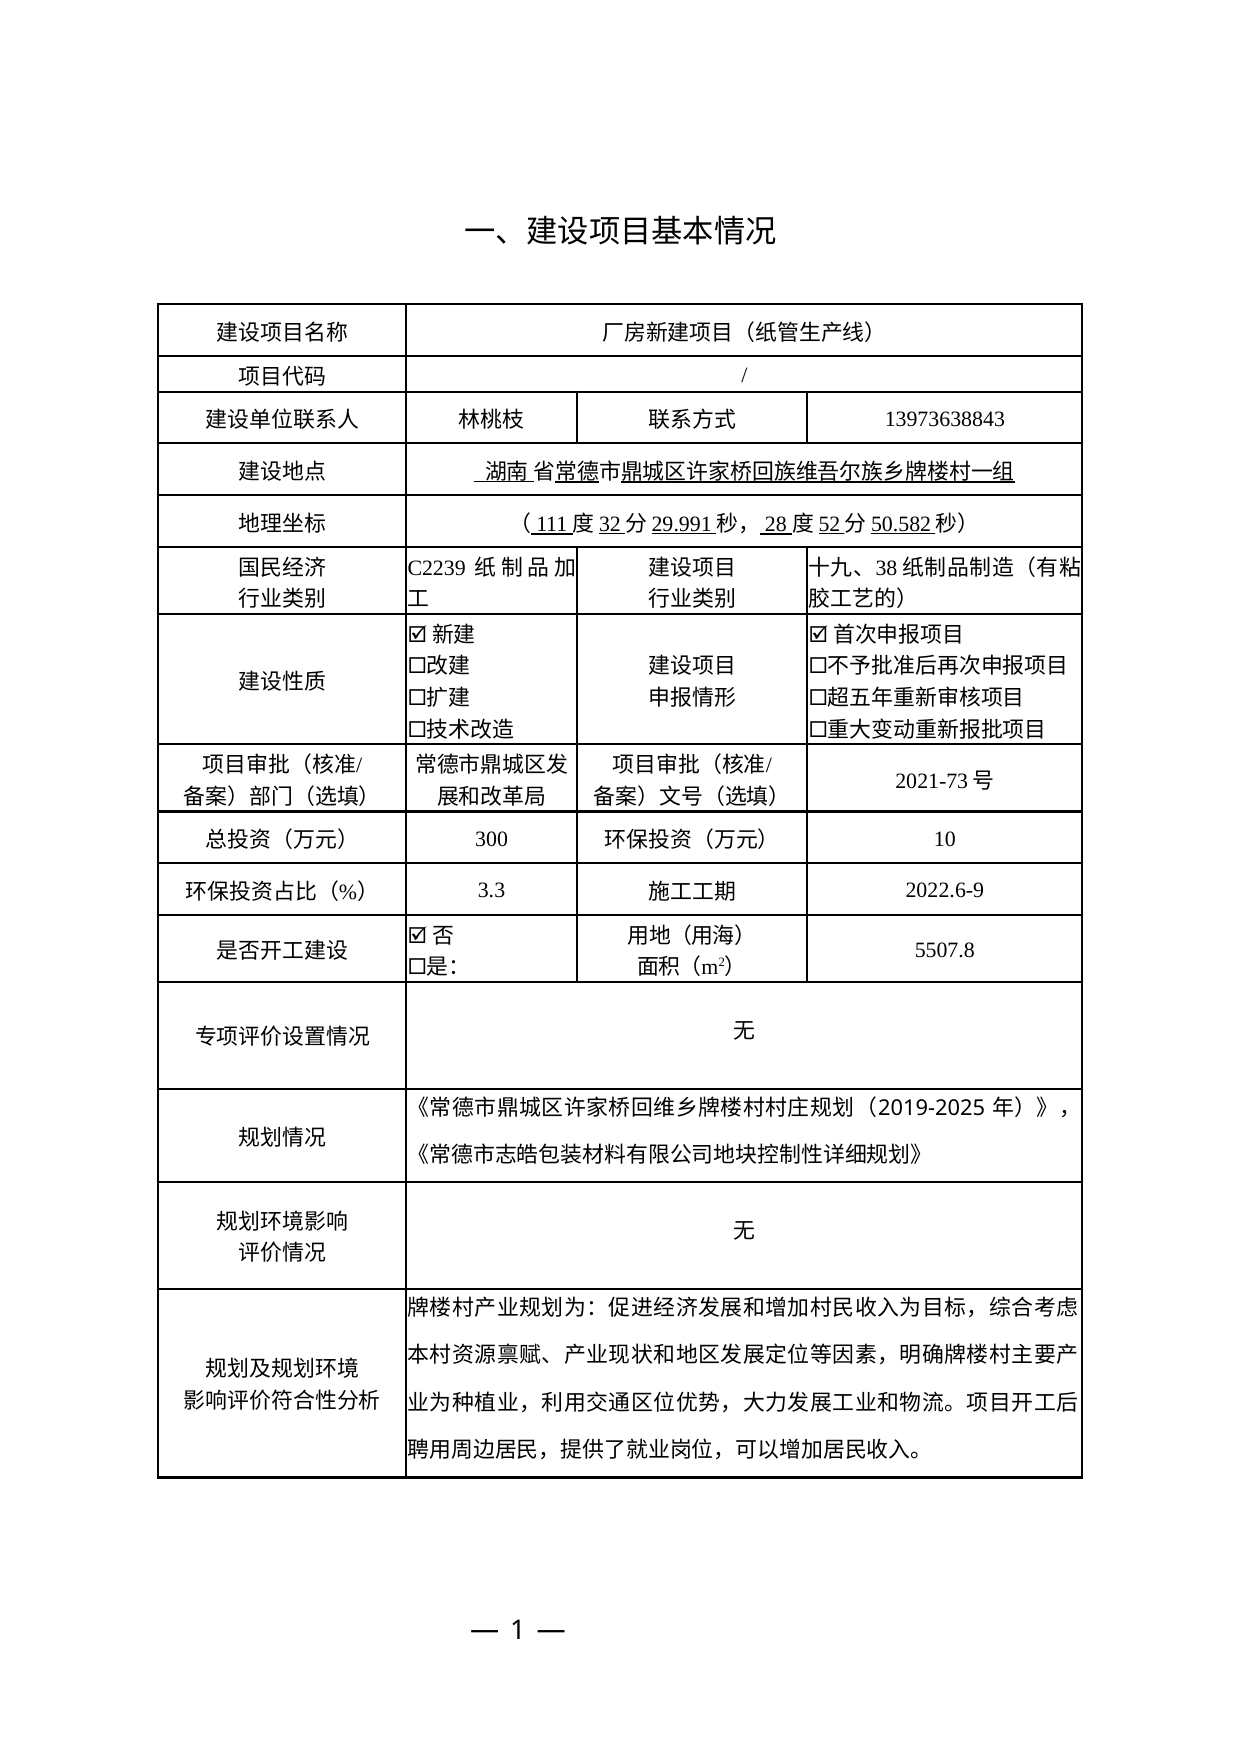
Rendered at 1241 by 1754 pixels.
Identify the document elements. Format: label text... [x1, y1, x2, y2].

table_cell 无 [407, 1183, 1081, 1288]
table_cell 项目审批（核准/ 备案）部门（选填） [159, 745, 405, 810]
table_cell 是否开工建设 [159, 916, 405, 981]
table_cell 建设地点 [159, 444, 405, 494]
table_cell C2239纸制品加工 [407, 548, 576, 613]
table_cell 施工工期 [578, 864, 806, 914]
table_cell 13973638843 [808, 393, 1081, 442]
table_cell 联系方式 [578, 393, 806, 442]
table_cell 项目代码 [159, 357, 405, 391]
table_header 厂房新建项目（纸管生产线） [407, 305, 1081, 355]
table_cell 10 [808, 813, 1081, 862]
table_cell 常德市鼎城区发展和改革局 [407, 745, 576, 810]
table_cell 十九、38纸制品制造（有粘胶工艺的） [808, 548, 1081, 613]
table_header 建设项目名称 [159, 305, 405, 355]
table_cell 新建 改建 扩建 技术改造 [407, 615, 576, 743]
table_cell 环保投资（万元） [578, 813, 806, 862]
table_cell 项目审批（核准/ 备案）文号（选填） [578, 745, 806, 810]
table_cell 《常德市鼎城区许家桥回维乡牌楼村村庄规划（2019-2025 年）》，《常德市志皓包装材料有限公司地块控制性详细规划》 [407, 1090, 1081, 1181]
table_cell （ 111 度32分29.991秒， 28 度52分50.582秒） [407, 496, 1081, 546]
table_cell 总投资（万元） [159, 813, 405, 862]
table_cell 国民经济 行业类别 [159, 548, 405, 613]
table_cell 建设单位联系人 [159, 393, 405, 442]
table_cell 环保投资占比（%） [159, 864, 405, 914]
table_cell 规划及规划环境 影响评价符合性分析 [159, 1290, 405, 1476]
table_cell 否 是： [407, 916, 576, 981]
table_cell 用地（用海） 面积（m2） [578, 916, 806, 981]
table_cell 专项评价设置情况 [159, 983, 405, 1087]
table_cell 无 [407, 983, 1081, 1087]
table_cell 2022.6-9 [808, 864, 1081, 914]
table_cell 5507.8 [808, 916, 1081, 981]
table_cell 3.3 [407, 864, 576, 914]
table_cell 湖南 省常德市鼎城区许家桥回族维吾尔族乡牌楼村一组 [407, 444, 1081, 494]
table_cell 建设项目 行业类别 [578, 548, 806, 613]
table_cell 建设项目 申报情形 [578, 615, 806, 743]
table_cell 林桃枝 [407, 393, 576, 442]
text 一、建设项目基本情况 [159, 206, 1081, 252]
table_cell 牌楼村产业规划为：促进经济发展和增加村民收入为目标，综合考虑本村资源禀赋、产业现状和地区发展定位等因素，明确牌楼村主要产业为种植业，利用交通区位优势，大力发展工业和物流。项目开工后聘用周边居民，提供了就业岗位，可以增加居民收入。 [407, 1290, 1081, 1476]
table_cell 2021-73号 [808, 745, 1081, 810]
table_cell 300 [407, 813, 576, 862]
table_cell 首次申报项目 不予批准后再次申报项目 超五年重新审核项目 重大变动重新报批项目 [808, 615, 1081, 743]
table_cell 地理坐标 [159, 496, 405, 546]
table_cell / [407, 357, 1081, 391]
table_cell 建设性质 [159, 615, 405, 743]
table_cell 规划情况 [159, 1090, 405, 1181]
table_cell 规划环境影响 评价情况 [159, 1183, 405, 1288]
